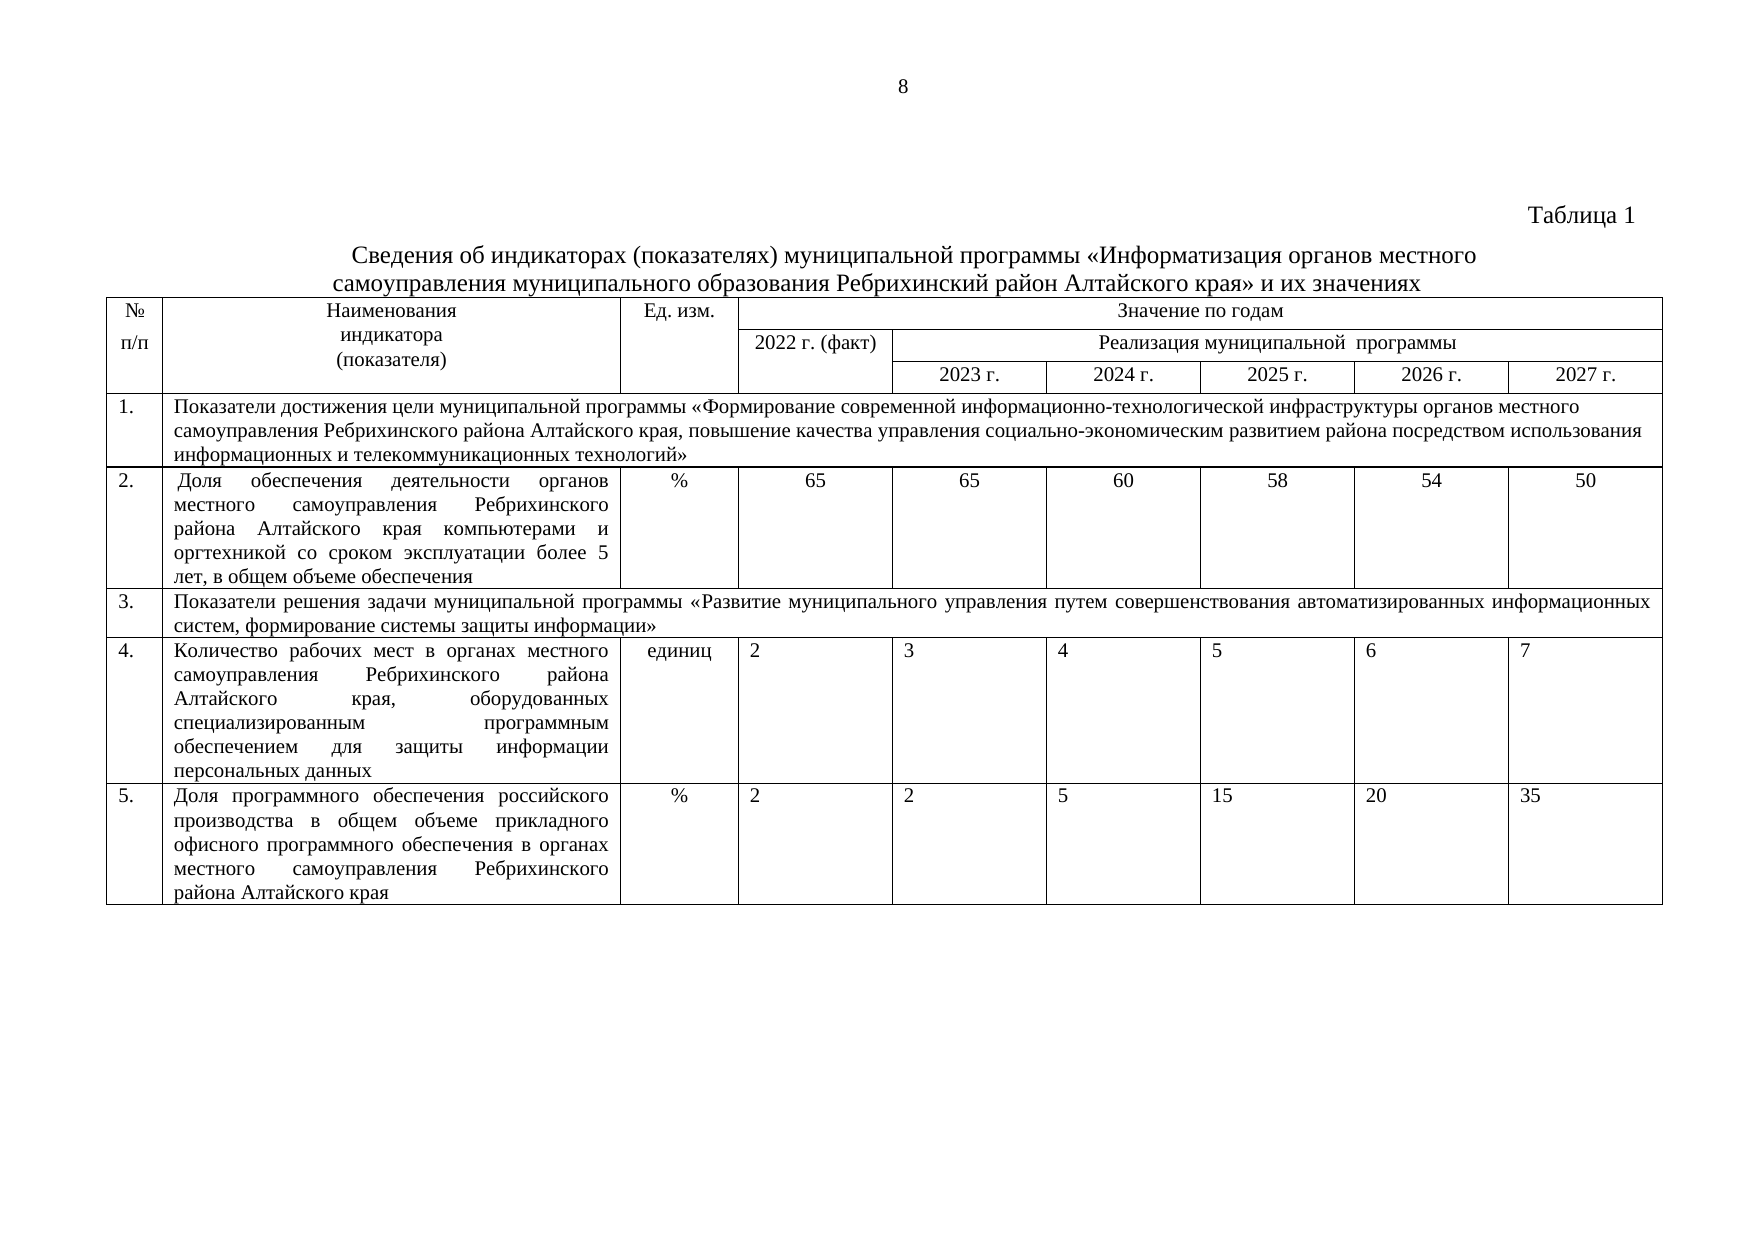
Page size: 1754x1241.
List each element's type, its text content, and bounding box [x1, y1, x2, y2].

table_cell 2024 г. [1047, 362, 1200, 393]
table_cell Реализация муниципальной программы [893, 330, 1662, 361]
table_cell 65 [893, 468, 1046, 588]
table_header № п/п [107, 298, 162, 393]
table_cell 6 [1355, 638, 1508, 782]
subtitle Таблица 1 [118, 200, 1636, 228]
table_cell 65 [739, 468, 892, 588]
table_cell 2 [739, 638, 892, 782]
table_cell 2 [739, 784, 892, 904]
table_cell 20 [1355, 784, 1508, 904]
table_header Наименования индикатора (показателя) [163, 298, 620, 393]
table_cell Доля программного обеспечения российского производства в общем объеме прикладного офисного программного обеспечения в органах местного самоуправления Ребрихинского района Алтайского края [163, 784, 620, 904]
table_cell Доля обеспечения деятельности органов местного самоуправления Ребрихинского района Алтайского края компьютерами и оргтехникой со сроком эксплуатации более 5 лет, в общем объеме обеспечения [163, 468, 620, 588]
table_cell 2025 г. [1201, 362, 1354, 393]
table_cell 2026 г. [1355, 362, 1508, 393]
table_cell 50 [1509, 468, 1662, 588]
table_cell [107, 394, 162, 466]
table_cell 2022 г. (факт) [739, 330, 892, 393]
table_cell Количество рабочих мест в органах местного самоуправления Ребрихинского района Алтайского края, оборудованных специализированным программным обеспечением для защиты информации персональных данных [163, 638, 620, 782]
table_header Ед. изм. [621, 298, 738, 393]
table_cell 35 [1509, 784, 1662, 904]
table_cell Показатели достижения цели муниципальной программы «Формирование современной информационно-технологической инфраструктуры органов местного самоуправления Ребрихинского района Алтайского края, повышение качества управления социально-экономическим развитием района посредством использования информационных и телекоммуникационных технологий» [163, 394, 1662, 466]
table_cell [107, 468, 162, 588]
table_cell 2027 г. [1509, 362, 1662, 393]
table_cell [107, 638, 162, 782]
table_cell % [621, 468, 738, 588]
table_cell 3 [893, 638, 1046, 782]
table_cell 5 [1047, 784, 1200, 904]
table_cell Показатели решения задачи муниципальной программы «Развитие муниципального управления путем совершенствования автоматизированных информационных систем, формирование системы защиты информации» [163, 589, 1662, 637]
table_cell 58 [1201, 468, 1354, 588]
table_cell 54 [1355, 468, 1508, 588]
table_cell % [621, 784, 738, 904]
table_cell 2 [893, 784, 1046, 904]
table_cell [107, 589, 162, 637]
table_cell 15 [1201, 784, 1354, 904]
table_cell 4 [1047, 638, 1200, 782]
table_cell 5 [1201, 638, 1354, 782]
table_cell 2023 г. [893, 362, 1046, 393]
table_cell единиц [621, 638, 738, 782]
table_cell 7 [1509, 638, 1662, 782]
table_cell 60 [1047, 468, 1200, 588]
text Сведения об индикаторах (показателях) муниципальной программы «Информатизация органов местного самоуправления муниципального образования Ребрихинский район Алтайского края» и их значениях [118, 240, 1636, 297]
table_header Значение по годам [739, 298, 1662, 329]
table_cell [107, 784, 162, 904]
